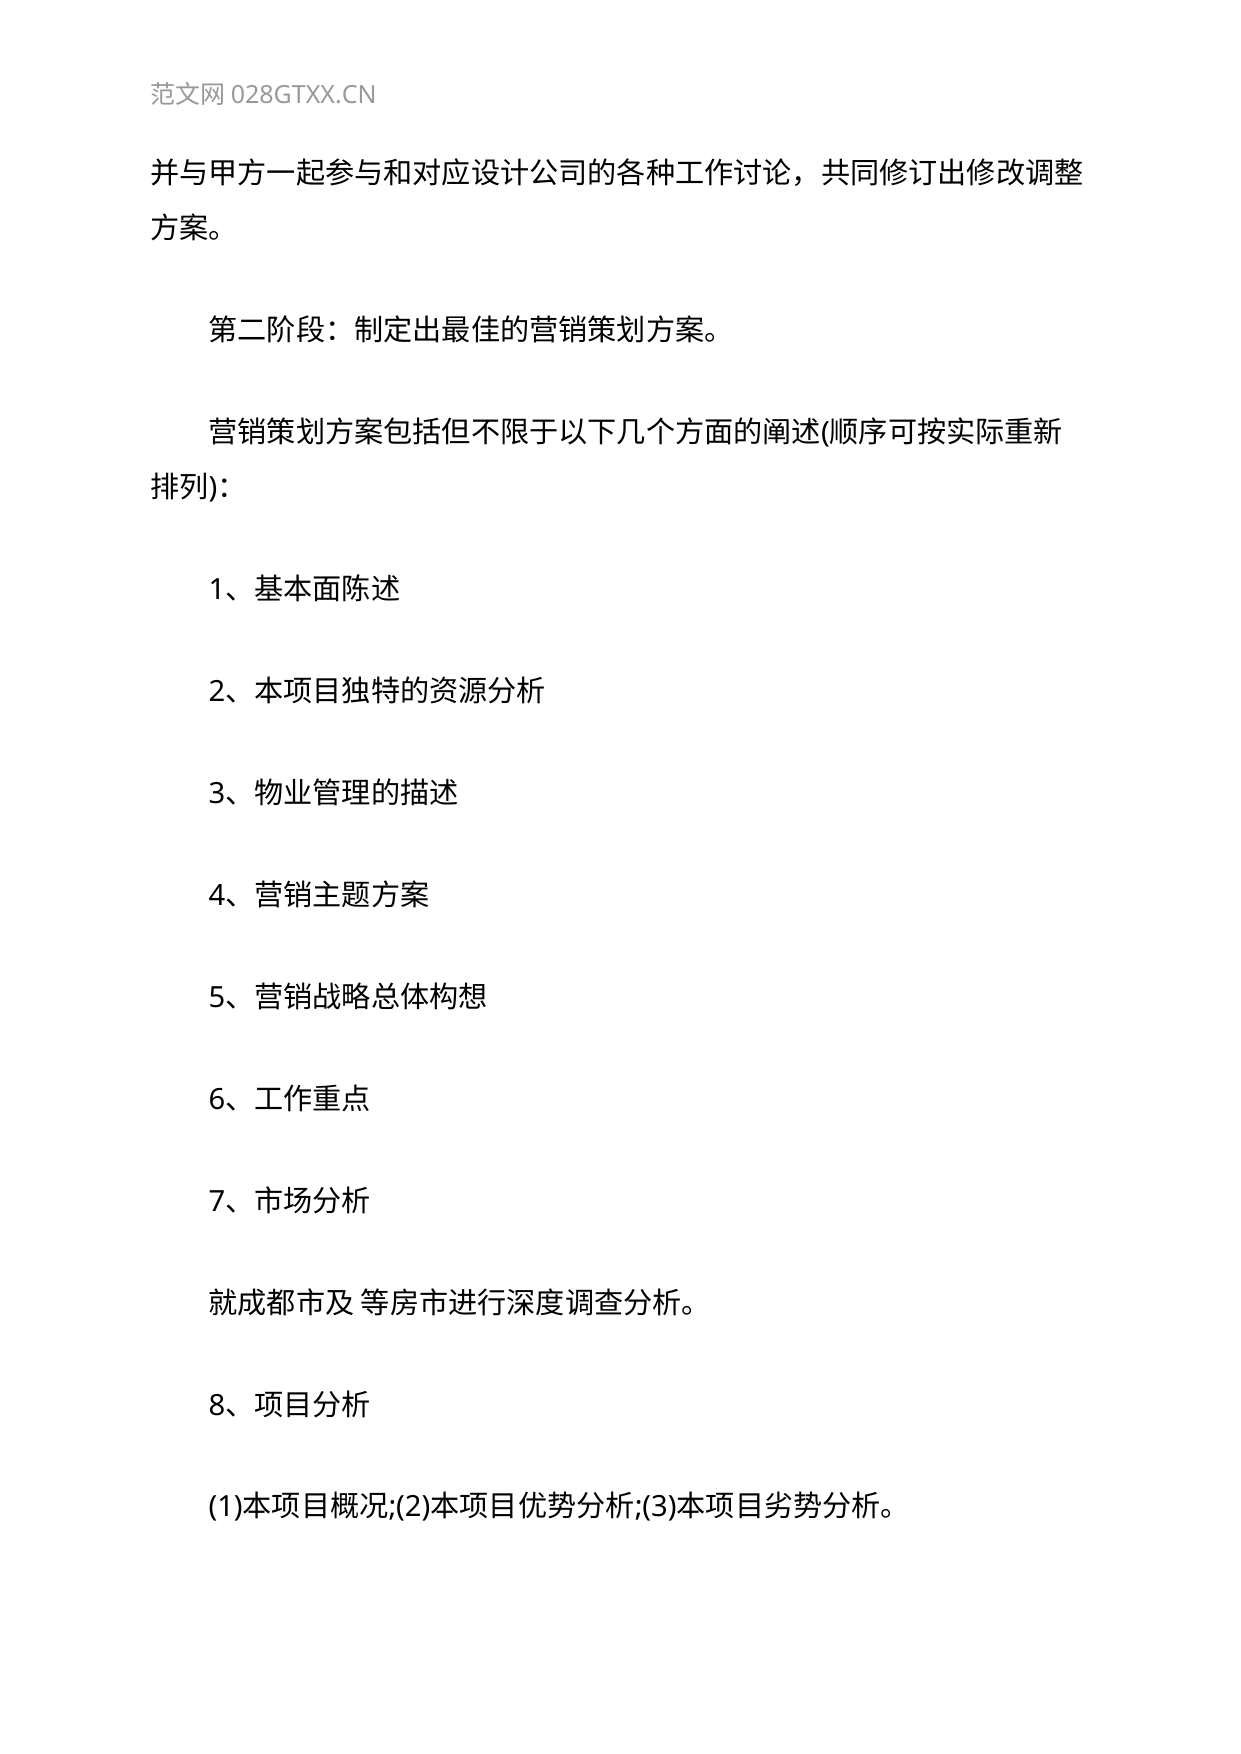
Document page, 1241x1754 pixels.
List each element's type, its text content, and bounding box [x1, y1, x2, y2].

text 7、市场分析 [150, 1177, 1090, 1220]
text 3、物业管理的描述 [150, 769, 1090, 812]
text 6、工作重点 [150, 1075, 1090, 1118]
text 5、营销战略总体构想 [150, 973, 1090, 1016]
text 8、项目分析 [150, 1381, 1090, 1423]
text 1、基本面陈述 [150, 565, 1090, 608]
text 营销策划方案包括但不限于以下几个方面的阐述(顺序可按实际重新排列)： [150, 408, 1090, 506]
text 2、本项目独特的资源分析 [150, 667, 1090, 710]
text 就成都市及 等房市进行深度调查分析。 [150, 1279, 1090, 1322]
text (1)本项目概况;(2)本项目优势分析;(3)本项目劣势分析。 [150, 1483, 1090, 1525]
text 4、营销主题方案 [150, 871, 1090, 914]
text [150, 150, 1090, 247]
text 第二阶段：制定出最佳的营销策划方案。 [150, 307, 1090, 349]
